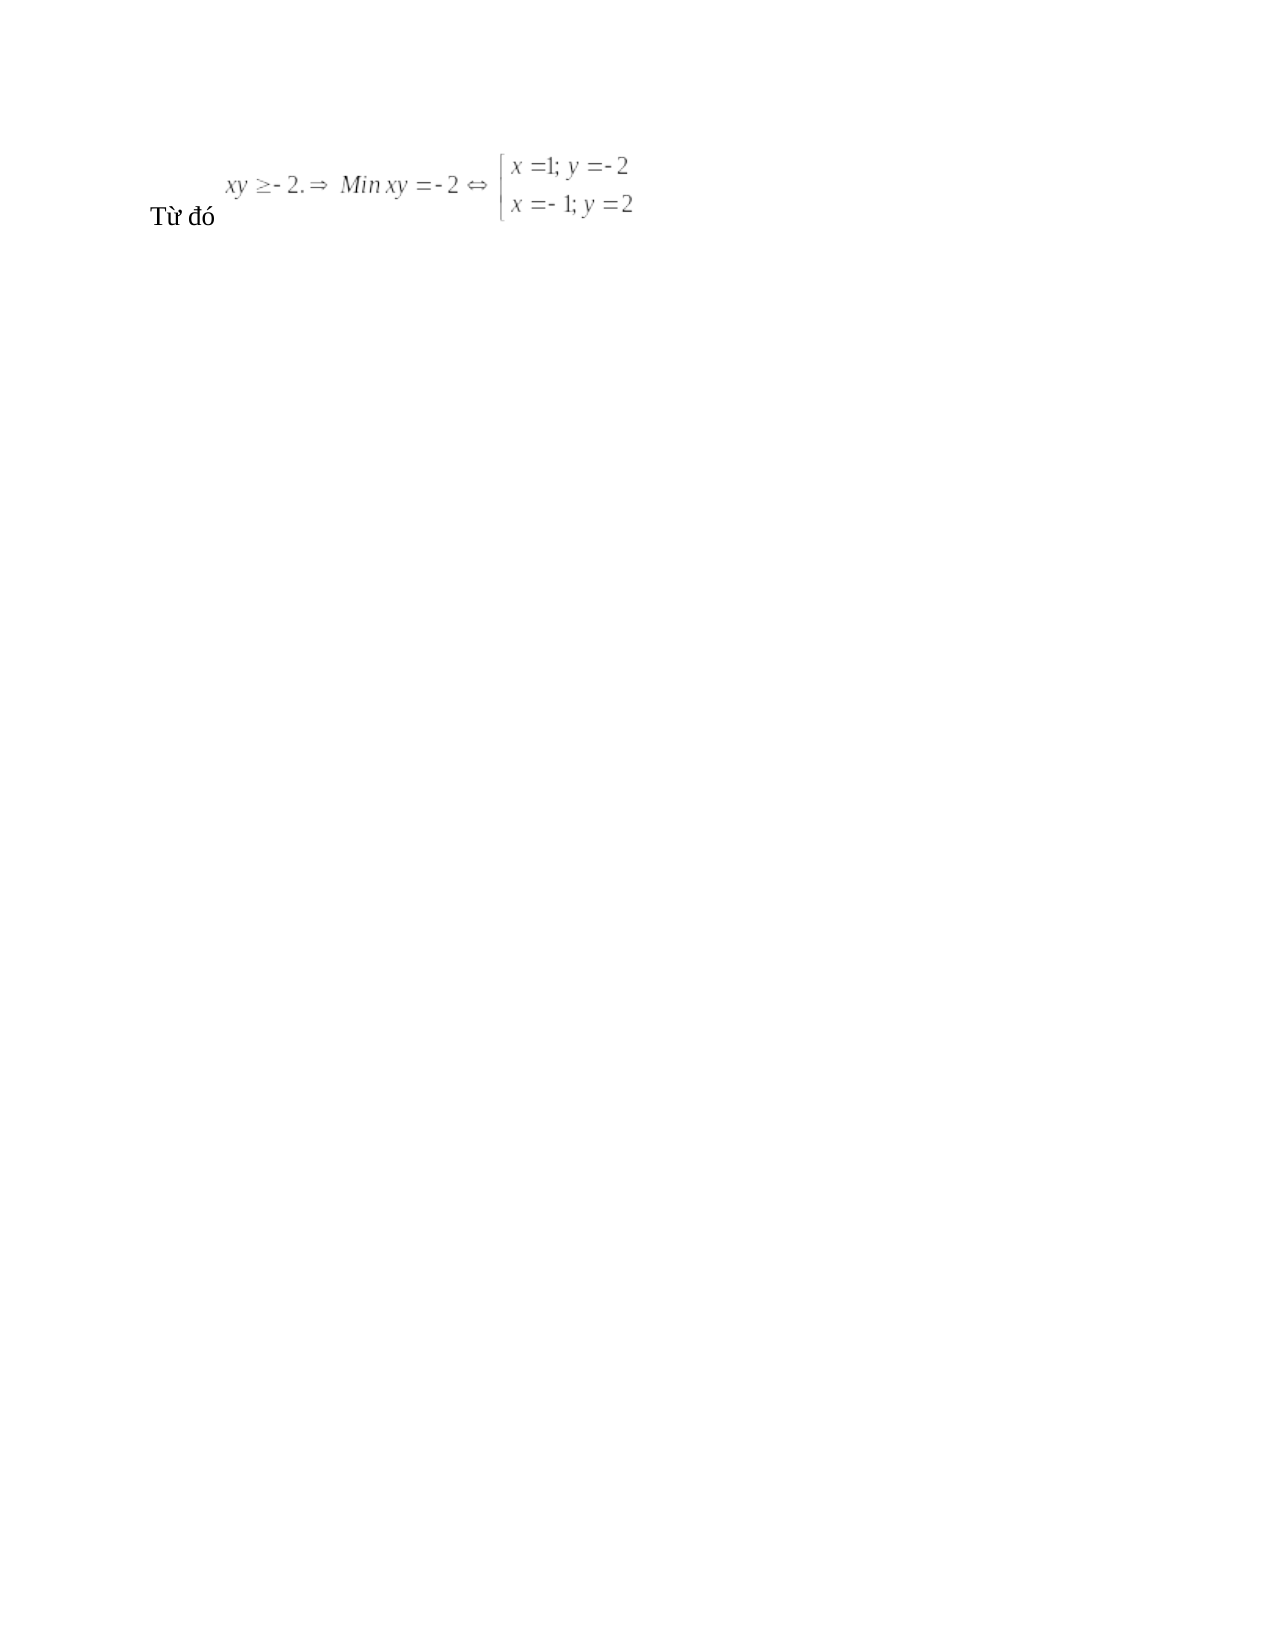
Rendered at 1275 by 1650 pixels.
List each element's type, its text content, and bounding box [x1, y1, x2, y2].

text Từ đó [150, 150, 1125, 231]
